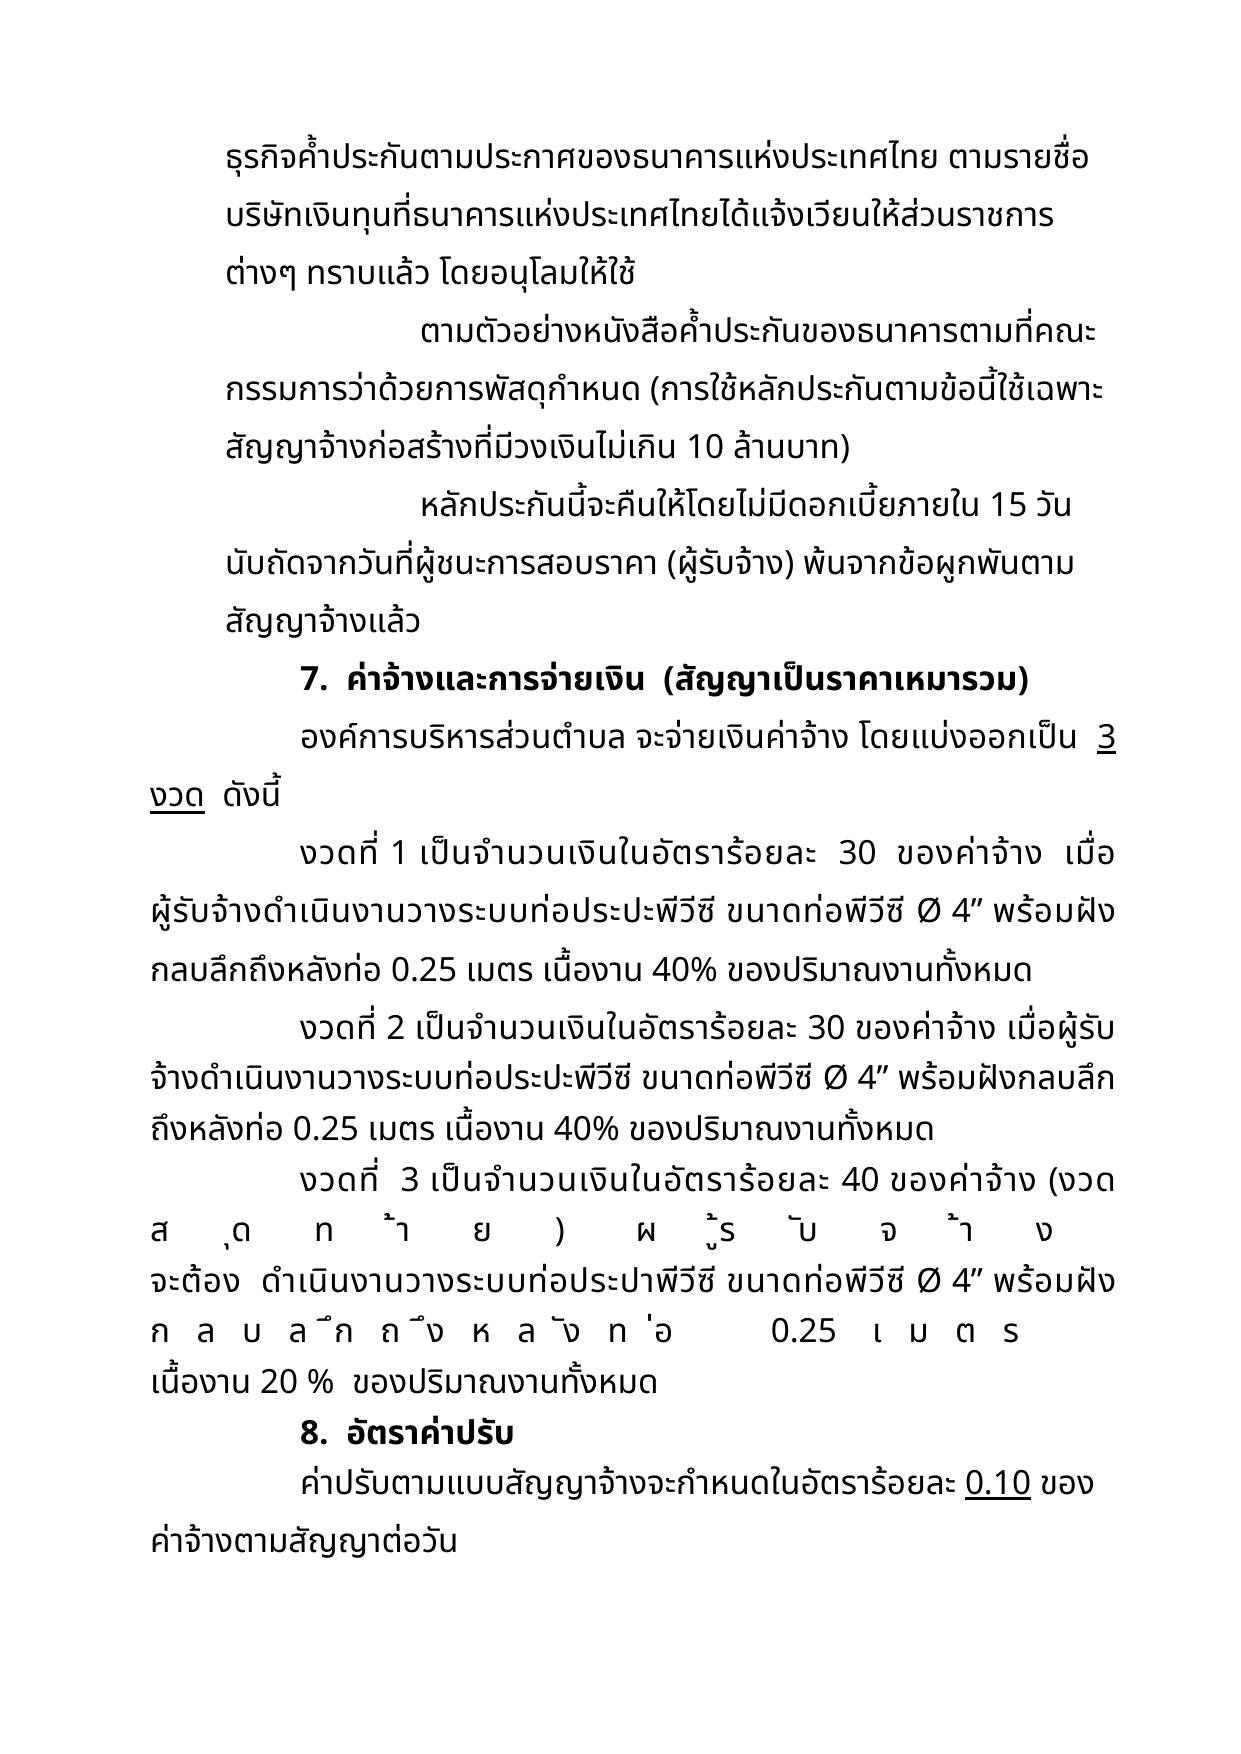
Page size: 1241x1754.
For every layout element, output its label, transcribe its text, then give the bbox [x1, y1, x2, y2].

text องค์การบริหารส่วนตำบล จะจ่ายเงินค่าจ้าง โดยแบ่งออกเป็น 3 งวด ดังนี้ [150, 713, 1116, 822]
text 8. อัตราค่าปรับ [225, 1408, 1116, 1459]
text 7. ค่าจ้างและการจ่ายเงิน (สัญญาเป็นราคาเหมารวม) [150, 655, 1116, 706]
text ค่าปรับตามแบบสัญญาจ้างจะกำหนดในอัตราร้อยละ 0.10 ของค่าจ้างตามสัญญาต่อวัน [150, 1459, 1116, 1568]
text ตามตัวอย่างหนังสือค้ำประกันของธนาคารตามที่คณะกรรมการว่าด้วยการพัสดุกำหนด (การใช้หลักประกันตามข้อนี้ใช้เฉพาะสัญญาจ้างก่อสร้างที่มีวงเงินไม่เกิน 10 ล้านบาท) [225, 307, 1116, 473]
text หลักประกันนี้จะคืนให้โดยไม่มีดอกเบี้ยภายใน 15 วัน นับถัดจากวันที่ผู้ชนะการสอบราคา (ผู้รับจ้าง) พ้นจากข้อผูกพันตามสัญญาจ้างแล้ว [225, 481, 1116, 647]
text งวดที่ 3 เป็นจำนวนเงินในอัตราร้อยละ 40 ของค่าจ้าง (งวดสุดท้าย) ผู้รับจ้าง จะต้อง ดำเนินงานวางระบบท่อประปาพีวีซี ขนาดท่อพีวีซี Ø 4” พร้อมฝังกลบลึกถึงหลังท่อ 0.25 เมตร เนื้องาน 20 % ของปริมาณงานทั้งหมด [150, 1155, 1116, 1408]
text งวดที่ 2 เป็นจำนวนเงินในอัตราร้อยละ 30 ของค่าจ้าง เมื่อผู้รับจ้างดำเนินงานวางระบบท่อประปะพีวีซี ขนาดท่อพีวีซี Ø 4” พร้อมฝังกลบลึกถึงหลังท่อ 0.25 เมตร เนื้องาน 40% ของปริมาณงานทั้งหมด [150, 1003, 1116, 1155]
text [225, 133, 1116, 299]
text งวดที่ 1 เป็นจำนวนเงินในอัตราร้อยละ 30 ของค่าจ้าง เมื่อผู้รับจ้างดำเนินงานวางระบบท่อประปะพีวีซี ขนาดท่อพีวีซี Ø 4” พร้อมฝังกลบลึกถึงหลังท่อ 0.25 เมตร เนื้องาน 40% ของปริมาณงานทั้งหมด [150, 829, 1116, 996]
